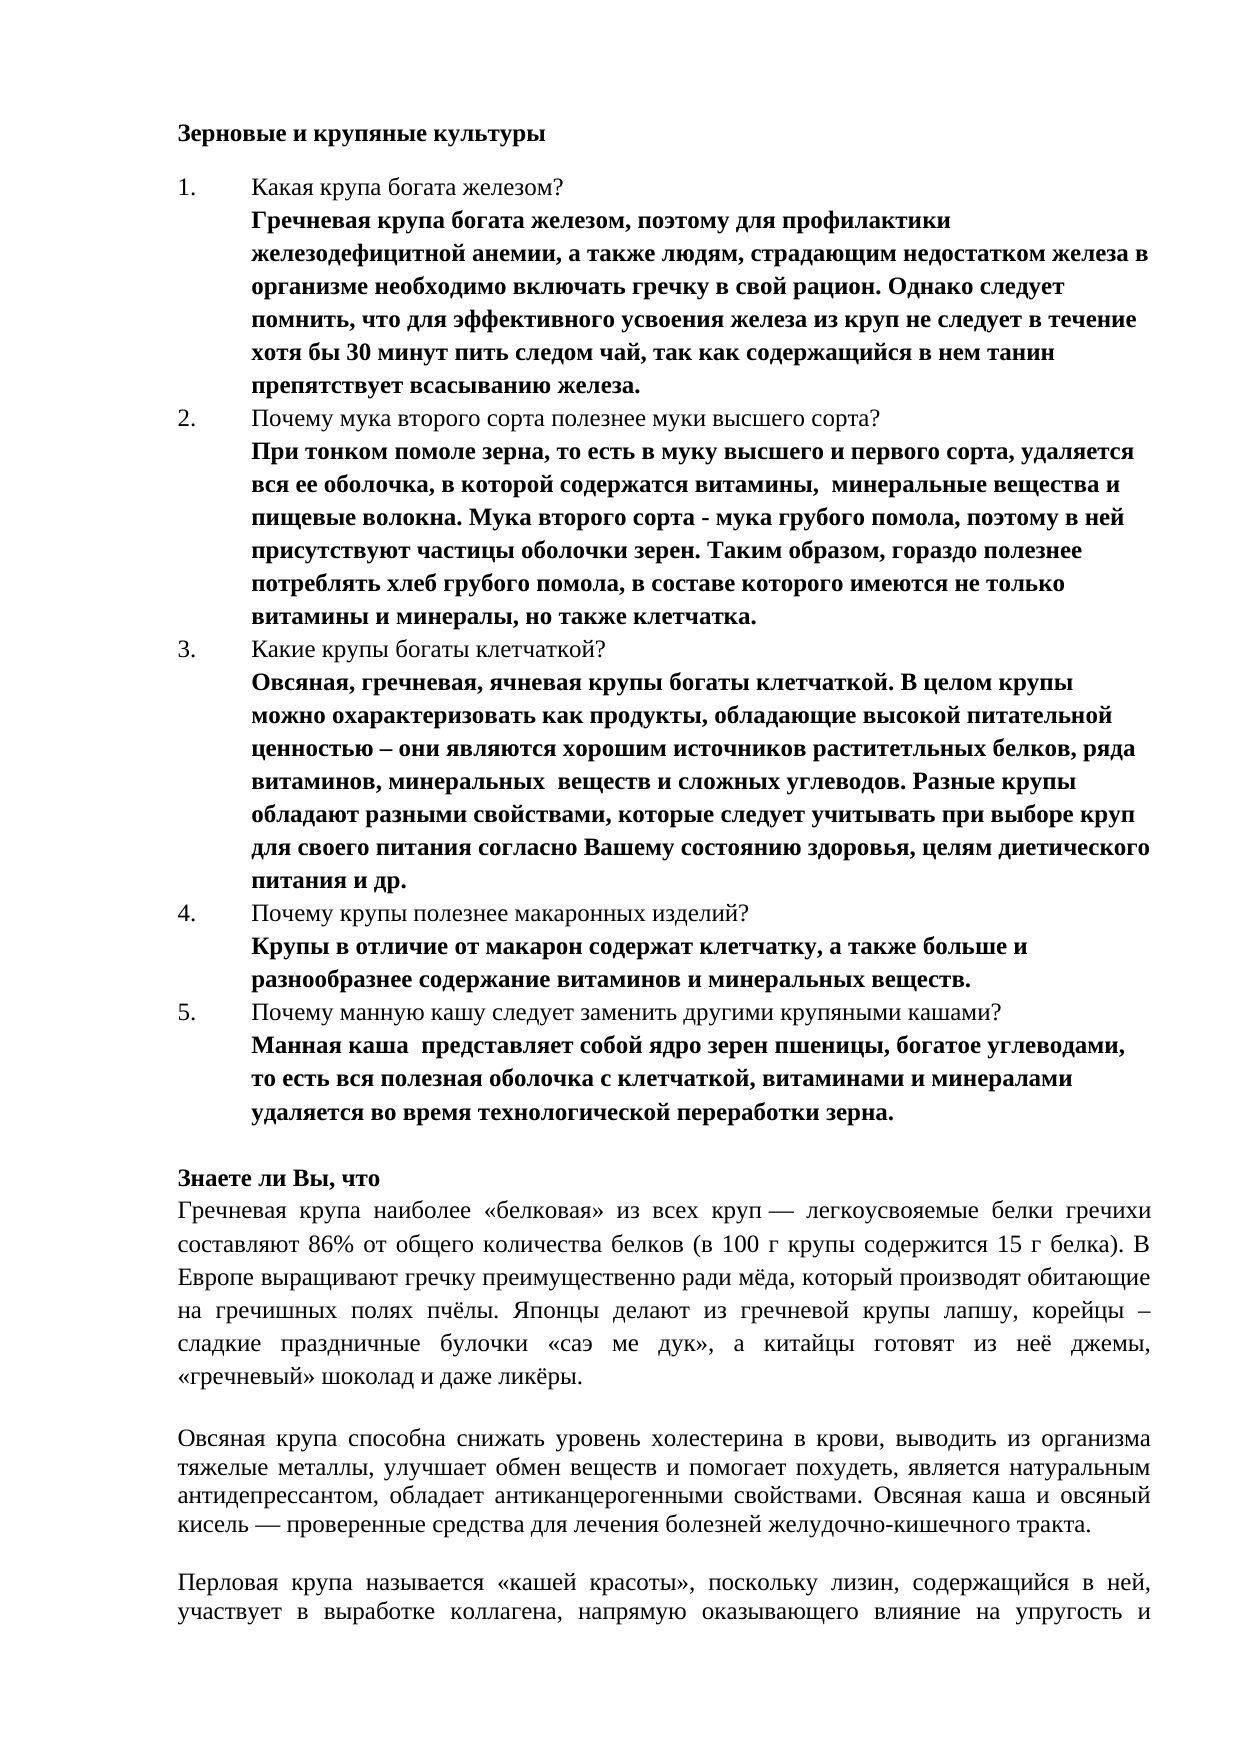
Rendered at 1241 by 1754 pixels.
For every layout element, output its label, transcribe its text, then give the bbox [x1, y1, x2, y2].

list Манная каша представляет собой ядро зерен пшеницы, богатое углеводами, то есть вся полезная оболочка с клетчаткой, витаминами и минералами удаляется во время технологической переработки зерна. [251, 1031, 1152, 1125]
list Крупы в отличие от макарон содержат клетчатку, а также больше и разнообразнее содержание витаминов и минеральных веществ. [251, 931, 1152, 993]
list Гречневая крупа наиболее «белковая» из всех круп — легкоусвояемые белки гречихи составляют 86% от общего количества белков (в 100 г крупы содержится 15 г белка). В Европе выращивают гречку преимущественно ради мёда, который производят обитающие на гречишных полях пчёлы. Японцы делают из гречневой крупы лапшу, корейцы – сладкие праздничные булочки «саэ ме дук», а китайцы готовят из неё джемы, «гречневый» шоколад и даже ликёры. [177, 1196, 1152, 1389]
list Гречневая крупа богата железом, поэтому для профилактики железодефицитной анемии, а также людям, страдающим недостатком железа в организме необходимо включать гречку в свой рацион. Однако следует помнить, что для эффективного усвоения железа из круп не следует в течение хотя бы 30 минут пить следом чай, так как содержащийся в нем танин препятствует всасыванию железа. [251, 205, 1152, 399]
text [177, 1567, 1152, 1624]
text Овсяная крупа способна снижать уровень холестерина в крови, выводить из организма тяжелые металлы, улучшает обмен веществ и помогает похудеть, является натуральным антидепрессантом, обладает антиканцерогенными свойствами. Овсяная каша и овсяный кисель — проверенные средства для лечения болезней желудочно-кишечного тракта. [177, 1423, 1152, 1538]
list Почему манную кашу следует заменить другими крупяными кашами? [177, 997, 1152, 1026]
list При тонком помоле зерна, то есть в муку высшего и первого сорта, удаляется вся ее оболочка, в которой содержатся витамины, минеральные вещества и пищевые волокна. Мука второго сорта - мука грубого помола, поэтому в ней присутствуют частицы оболочки зерен. Таким образом, гораздо полезнее потреблять хлеб грубого помола, в составе которого имеются не только витамины и минералы, но также клетчатка. [251, 436, 1152, 630]
list Знаете ли Вы, что [177, 1163, 1152, 1191]
list Почему мука второго сорта полезнее муки высшего сорта? [177, 403, 1152, 432]
list Почему крупы полезнее макаронных изделий? [177, 898, 1152, 927]
list Какие крупы богаты клетчаткой? [177, 634, 1152, 663]
list Какая крупа богата железом? [177, 172, 1152, 201]
text Зерновые и крупяные культуры [177, 118, 1152, 147]
list Овсяная, гречневая, ячневая крупы богаты клетчаткой. В целом крупы можно охарактеризовать как продукты, обладающие высокой питательной ценностью – они являются хорошим источников раститетльных белков, ряда витаминов, минеральных веществ и сложных углеводов. Разные крупы обладают разными свойствами, которые следует учитывать при выборе круп для своего питания согласно Вашему состоянию здоровья, целям диетического питания и др. [251, 667, 1152, 894]
